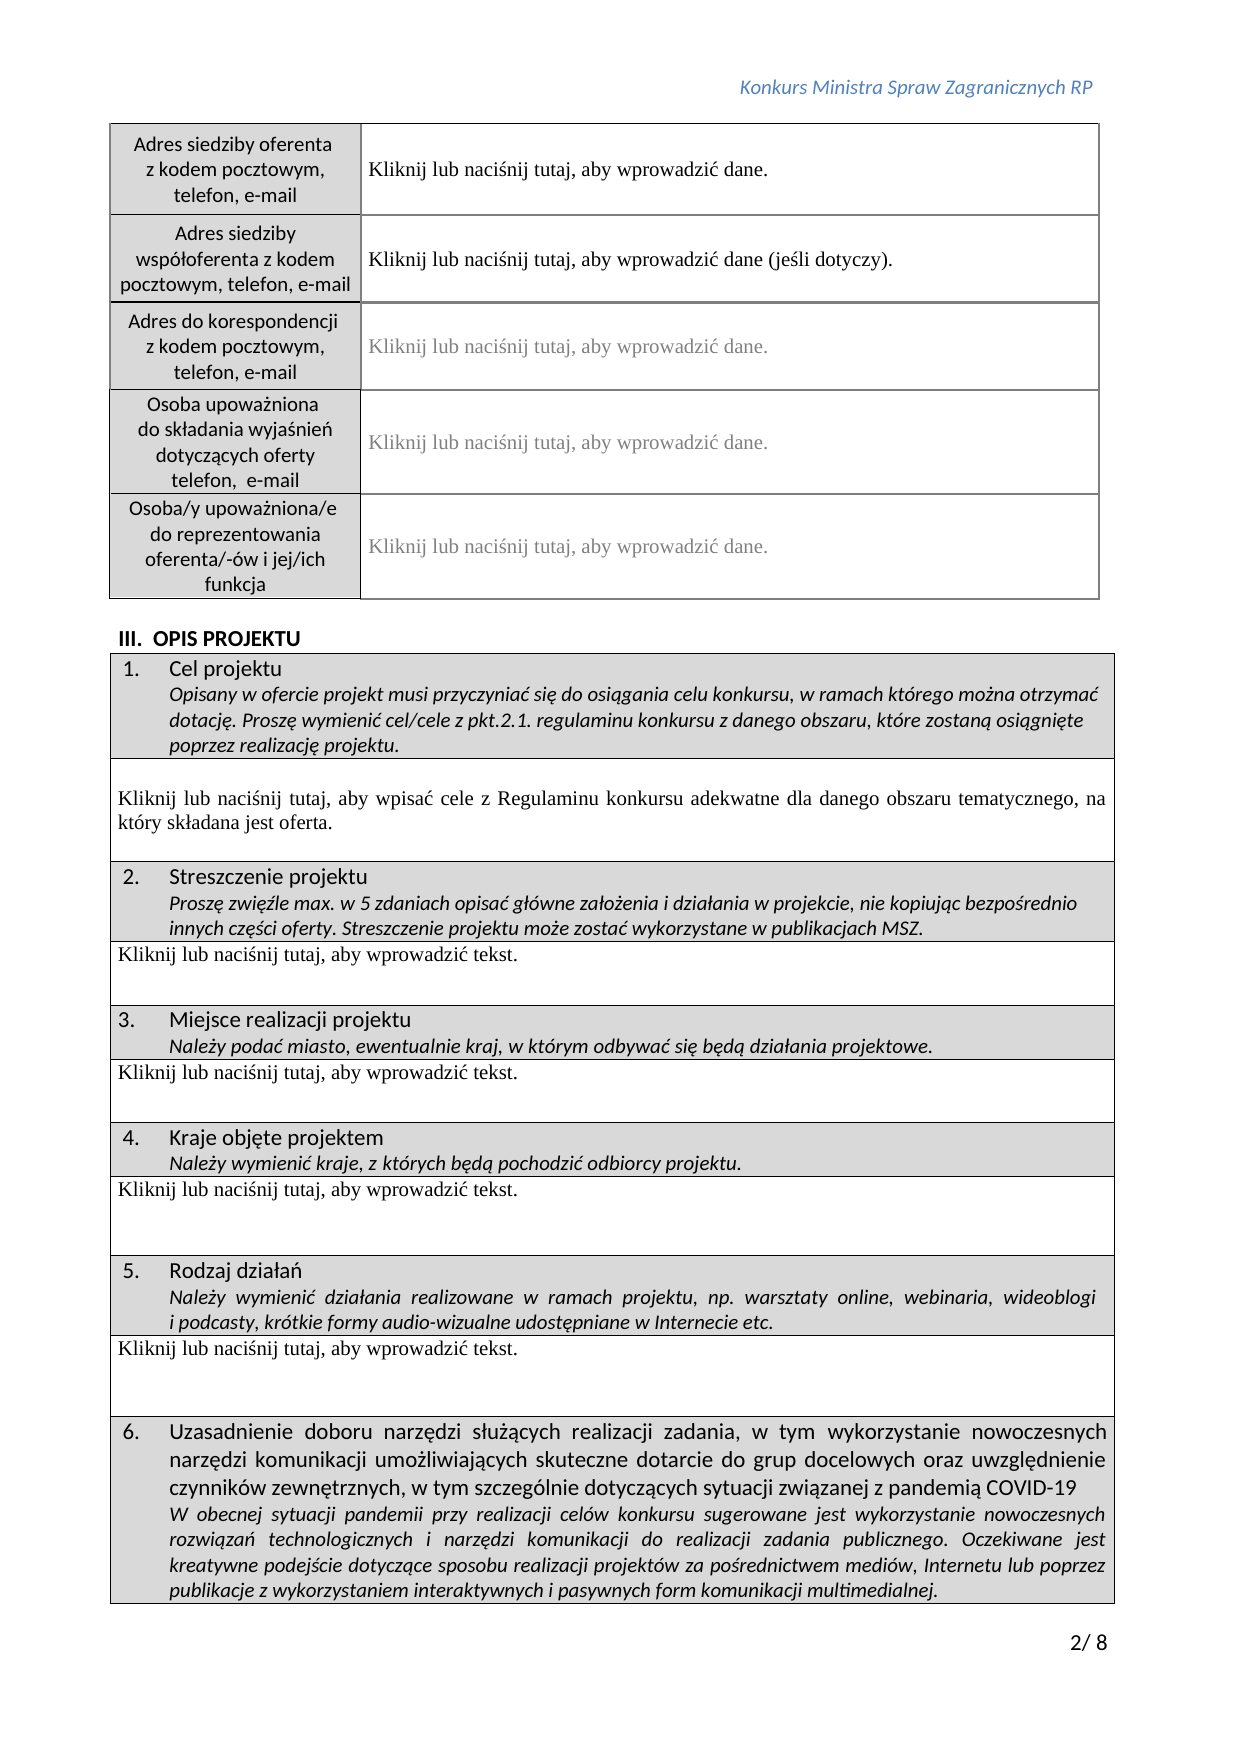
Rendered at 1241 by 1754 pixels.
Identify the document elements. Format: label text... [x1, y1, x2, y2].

table_cell Uzasadnienie doboru narzędzi służących realizacji zadania, w tym wykorzystanie nowoczesnych narzędzi komunikacji umożliwiających skuteczne dotarcie do grup docelowych oraz uwzględnienie czynników zewnętrznych, w tym szczególnie dotyczących sytuacji związanej z pandemią COVID-19 W obecnej sytuacji pandemii przy realizacji celów konkursu sugerowane jest wykorzystanie nowoczesnych rozwiązań technologicznych i narzędzi komunikacji do realizacji zadania publicznego. Oczekiwane jest kreatywne podejście dotyczące sposobu realizacji projektów za pośrednictwem mediów, Internetu lub poprzez publikacje z wykorzystaniem interaktywnych i pasywnych form komunikacji multimedialnej. [111, 1417, 1114, 1603]
table_cell Osoba upoważniona do składania wyjaśnień dotyczących oferty telefon, e-mail [110, 390, 360, 493]
table_cell Rodzaj działań Należy wymienić działania realizowane w ramach projektu, np. warsztaty online, webinaria, wideoblogi i podcasty, krótkie formy audio-wizualne udostępniane w Internecie etc. [111, 1256, 1114, 1335]
table_header Cel projektu Opisany w ofercie projekt musi przyczyniać się do osiągania celu konkursu, w ramach którego można otrzymać dotację. Proszę wymienić cel/cele z pkt.2.1. regulaminu konkursu z danego obszaru, które zostaną osiągnięte poprzez realizację projektu. [111, 654, 1114, 758]
table_cell Adres siedziby współoferenta z kodem pocztowym, telefon, e-mail [111, 215, 360, 301]
table_cell Streszczenie projektu Proszę zwięźle max. w 5 zdaniach opisać główne założenia i działania w projekcie, nie kopiując bezpośrednio innych części oferty. Streszczenie projektu może zostać wykorzystane w publikacjach MSZ. [111, 862, 1114, 941]
table_cell Adres siedziby oferenta z kodem pocztowym, telefon, e-mail [111, 124, 360, 214]
table_cell [362, 304, 1098, 389]
table_cell Osoba/y upoważniona/e do reprezentowania oferenta/-ów i jej/ich funkcja [110, 493, 360, 597]
table_cell Miejsce realizacji projektu Należy podać miasto, ewentualnie kraj, w którym odbywać się będą działania projektowe. [111, 1006, 1114, 1059]
list OPIS PROJEKTU [118, 624, 1107, 653]
table_cell Kraje objęte projektem Należy wymienić kraje, z których będą pochodzić odbiorcy projektu. [111, 1123, 1114, 1176]
table_cell Adres do korespondencji z kodem pocztowym, telefon, e-mail [111, 303, 360, 389]
table_cell [361, 495, 1098, 597]
table_cell [361, 391, 1098, 493]
